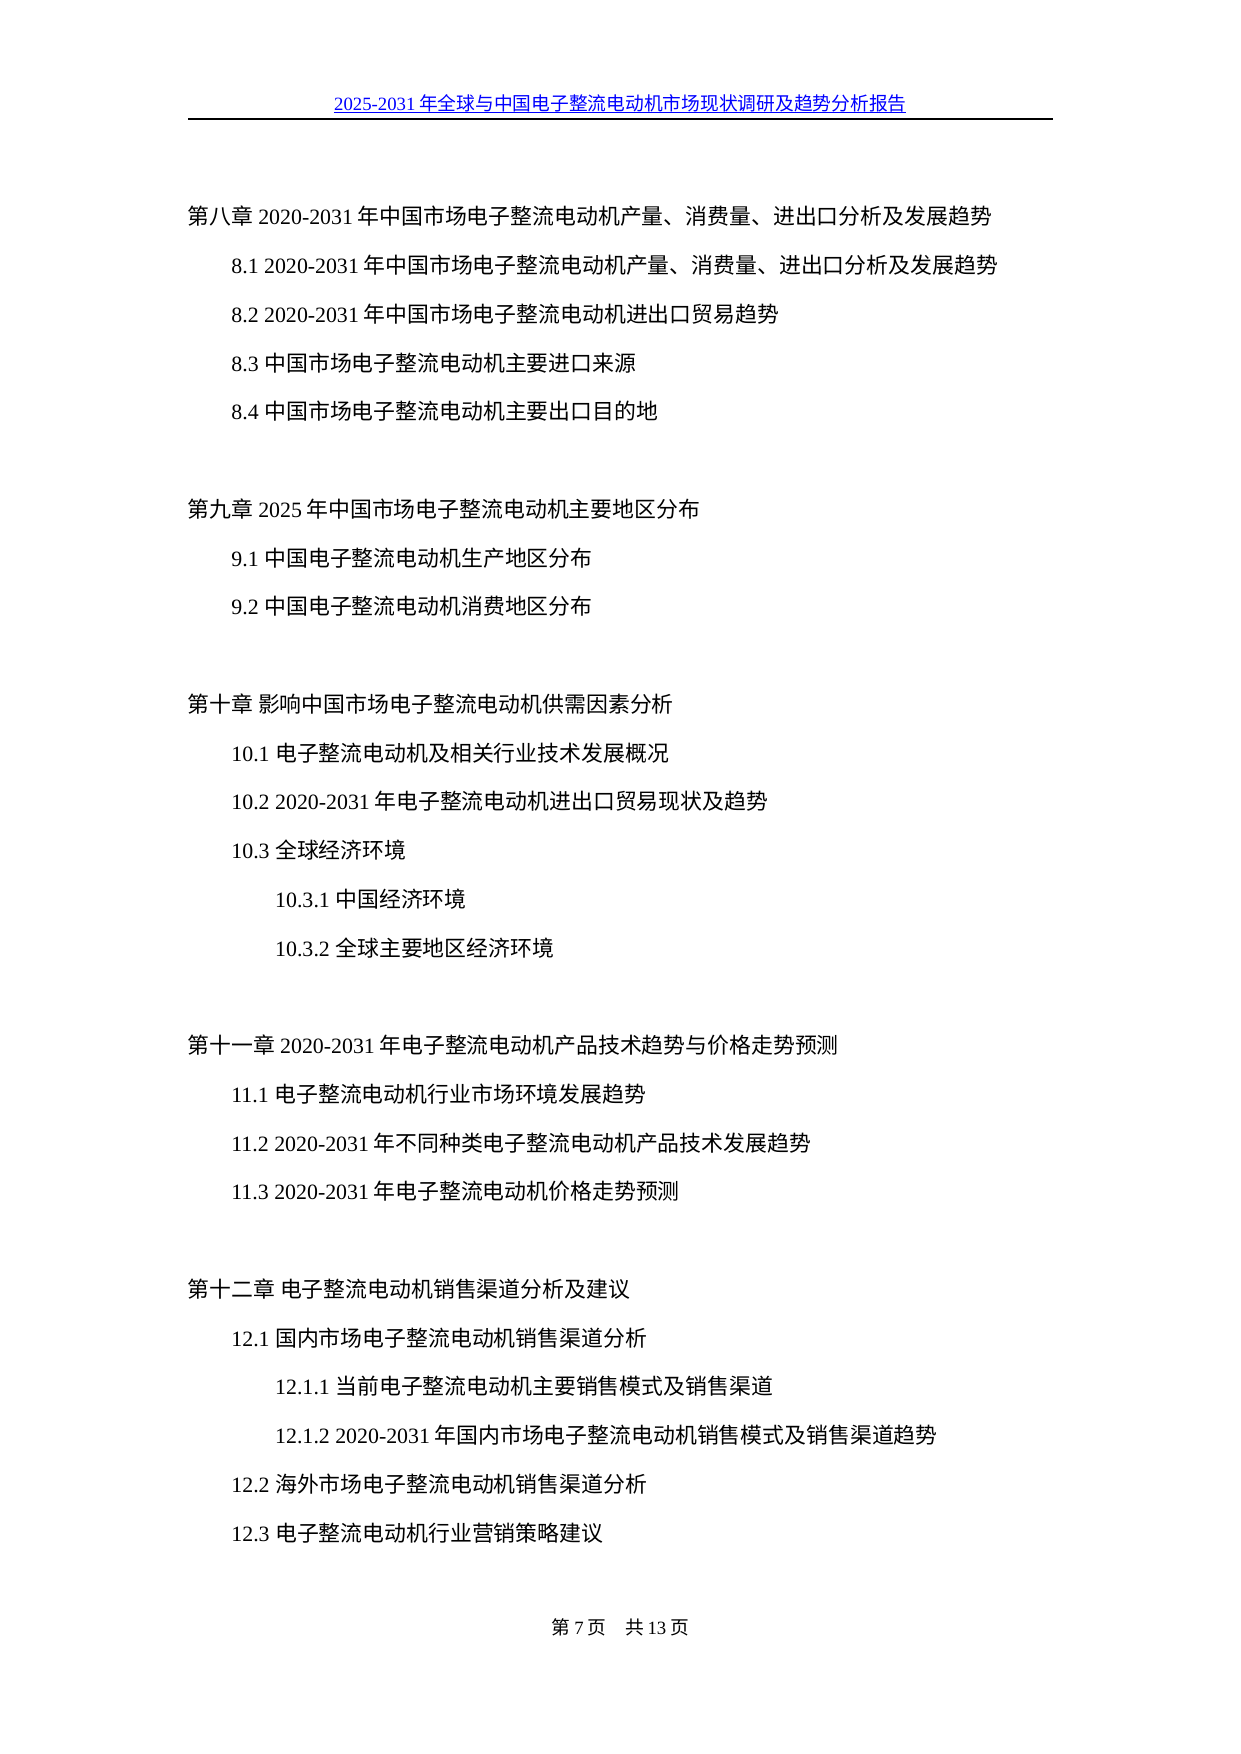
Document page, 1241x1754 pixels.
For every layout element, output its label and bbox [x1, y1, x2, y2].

text [187, 150, 1053, 1548]
